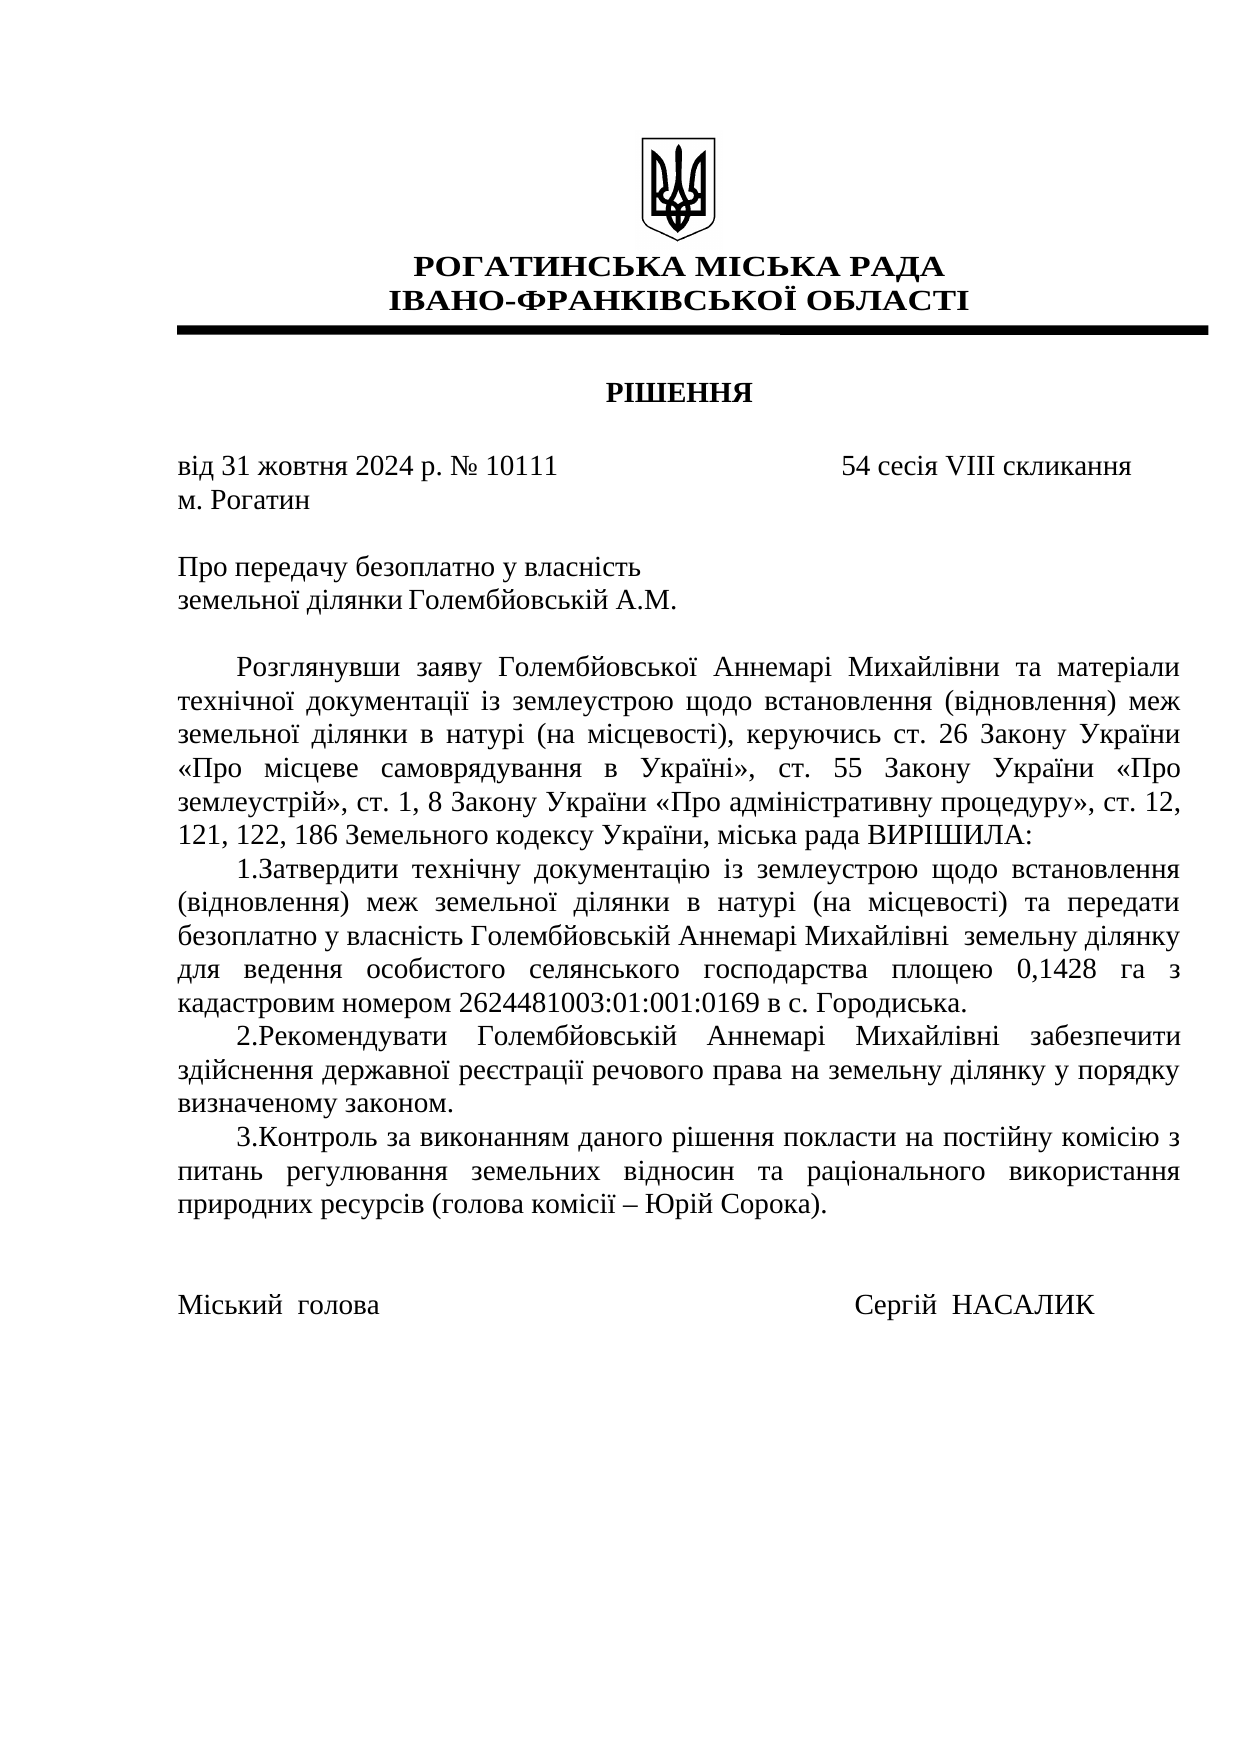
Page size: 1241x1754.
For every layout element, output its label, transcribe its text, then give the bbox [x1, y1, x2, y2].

text 3.Контроль за виконанням даного рішення покласти на постійну комісію з питань регулювання земельних відносин та раціонального використання природних ресурсів (голова комісії – Юрій Сорока). [177, 1119, 1181, 1220]
text м. Рогатин [177, 482, 1237, 515]
text РОГАТИНСЬКА МІСЬКА РАДА [177, 249, 1181, 283]
text 2.Рекомендувати Голембйовській Аннемарі Михайлівні забезпечити здійснення державної реєстрації речового права на земельну ділянку у порядку визначеному законом. [177, 1018, 1181, 1119]
text РІШЕННЯ [177, 375, 1181, 408]
text Розглянувши заяву Голембйовської Аннемарі Михайлівни та матеріали технічної документації із землеустрою щодо встановлення (відновлення) меж земельної ділянки в натурі (на місцевості), керуючись ст. 26 Закону України «Про місцеве самоврядування в Україні», ст. 55 Закону України «Про землеустрій», ст. 1, 8 Закону України «Про адміністративну процедуру», ст. 12, 121, 122, 186 Земельного кодексу України, міська рада ВИРІШИЛА: [177, 649, 1181, 851]
text ІВАНО-ФРАНКІВСЬКОЇ ОБЛАСТІ [177, 283, 1181, 316]
text Про передачу безоплатно у власність [177, 549, 1237, 582]
text земельної ділянки Голембйовській А.М. [177, 582, 1181, 616]
text Міський голова Сергій НАСАЛИК [177, 1287, 1181, 1320]
text від 31 жовтня 2024 р. № 10111 54 сесія VIII скликання [177, 448, 1237, 482]
text 1.Затвердити технічну документацію із землеустрою щодо встановлення (відновлення) меж земельної ділянки в натурі (на місцевості) та передати безоплатно у власність Голембйовській Аннемарі Михайлівні земельну ділянку для ведення особистого селянського господарства площею 0,1428 га з кадастровим номером 2624481003:01:001:0169 в с. Городиська. [177, 851, 1181, 1018]
